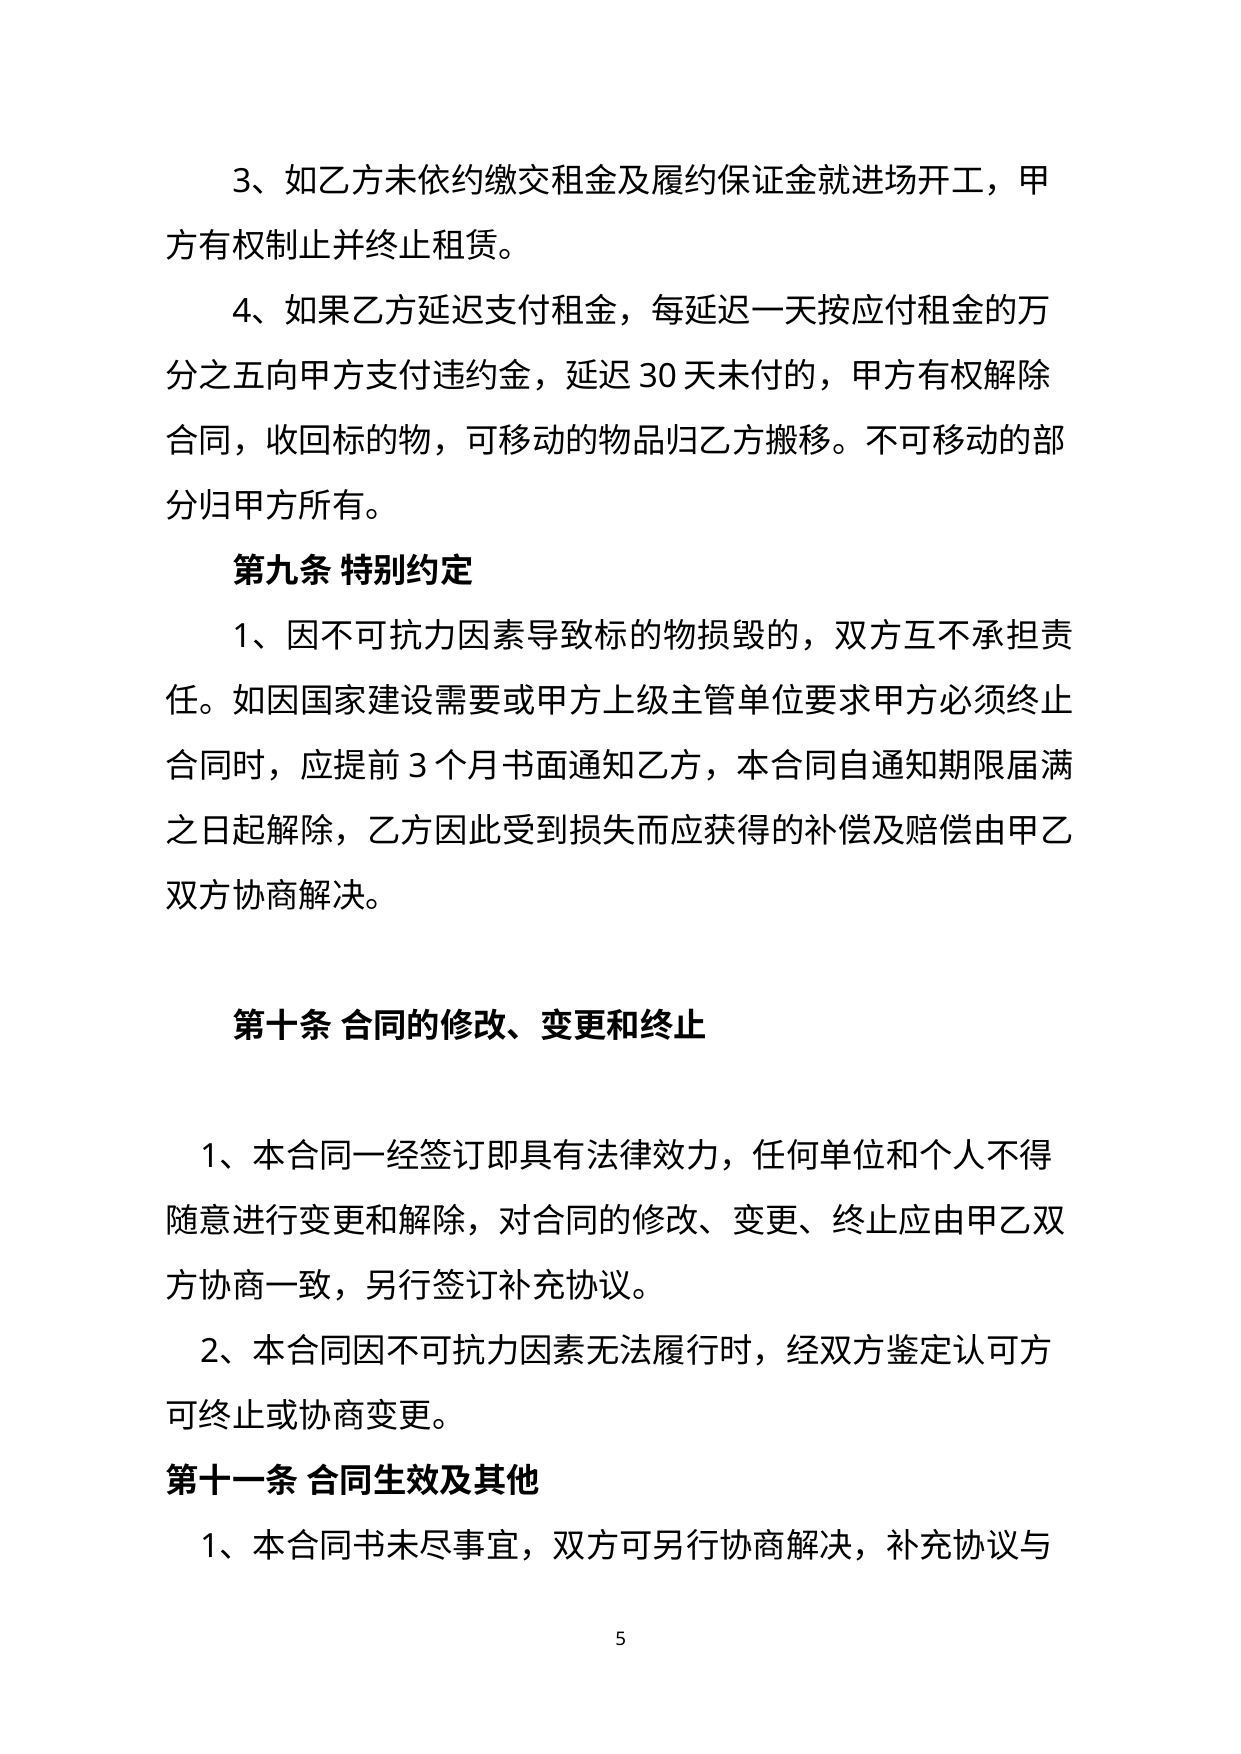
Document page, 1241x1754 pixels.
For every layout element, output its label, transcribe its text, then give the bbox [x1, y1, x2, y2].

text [165, 991, 1075, 1576]
text 1、因不可抗力因素导致标的物损毁的，双方互不承担责任。如因国家建设需要或甲方上级主管单位要求甲方必须终止合同时，应提前3个月书面通知乙方，本合同自通知期限届满之日起解除，乙方因此受到损失而应获得的补偿及赔偿由甲乙双方协商解决。 [165, 601, 1075, 926]
text 4、如果乙方延迟支付租金，每延迟一天按应付租金的万分之五向甲方支付违约金，延迟30天未付的，甲方有权解除合同，收回标的物，可移动的物品归乙方搬移。不可移动的部分归甲方所有。 [165, 276, 1075, 536]
text 3、如乙方未依约缴交租金及履约保证金就进场开工，甲方有权制止并终止租赁。 [165, 146, 1075, 276]
text 第九条 特别约定 [165, 536, 1075, 601]
